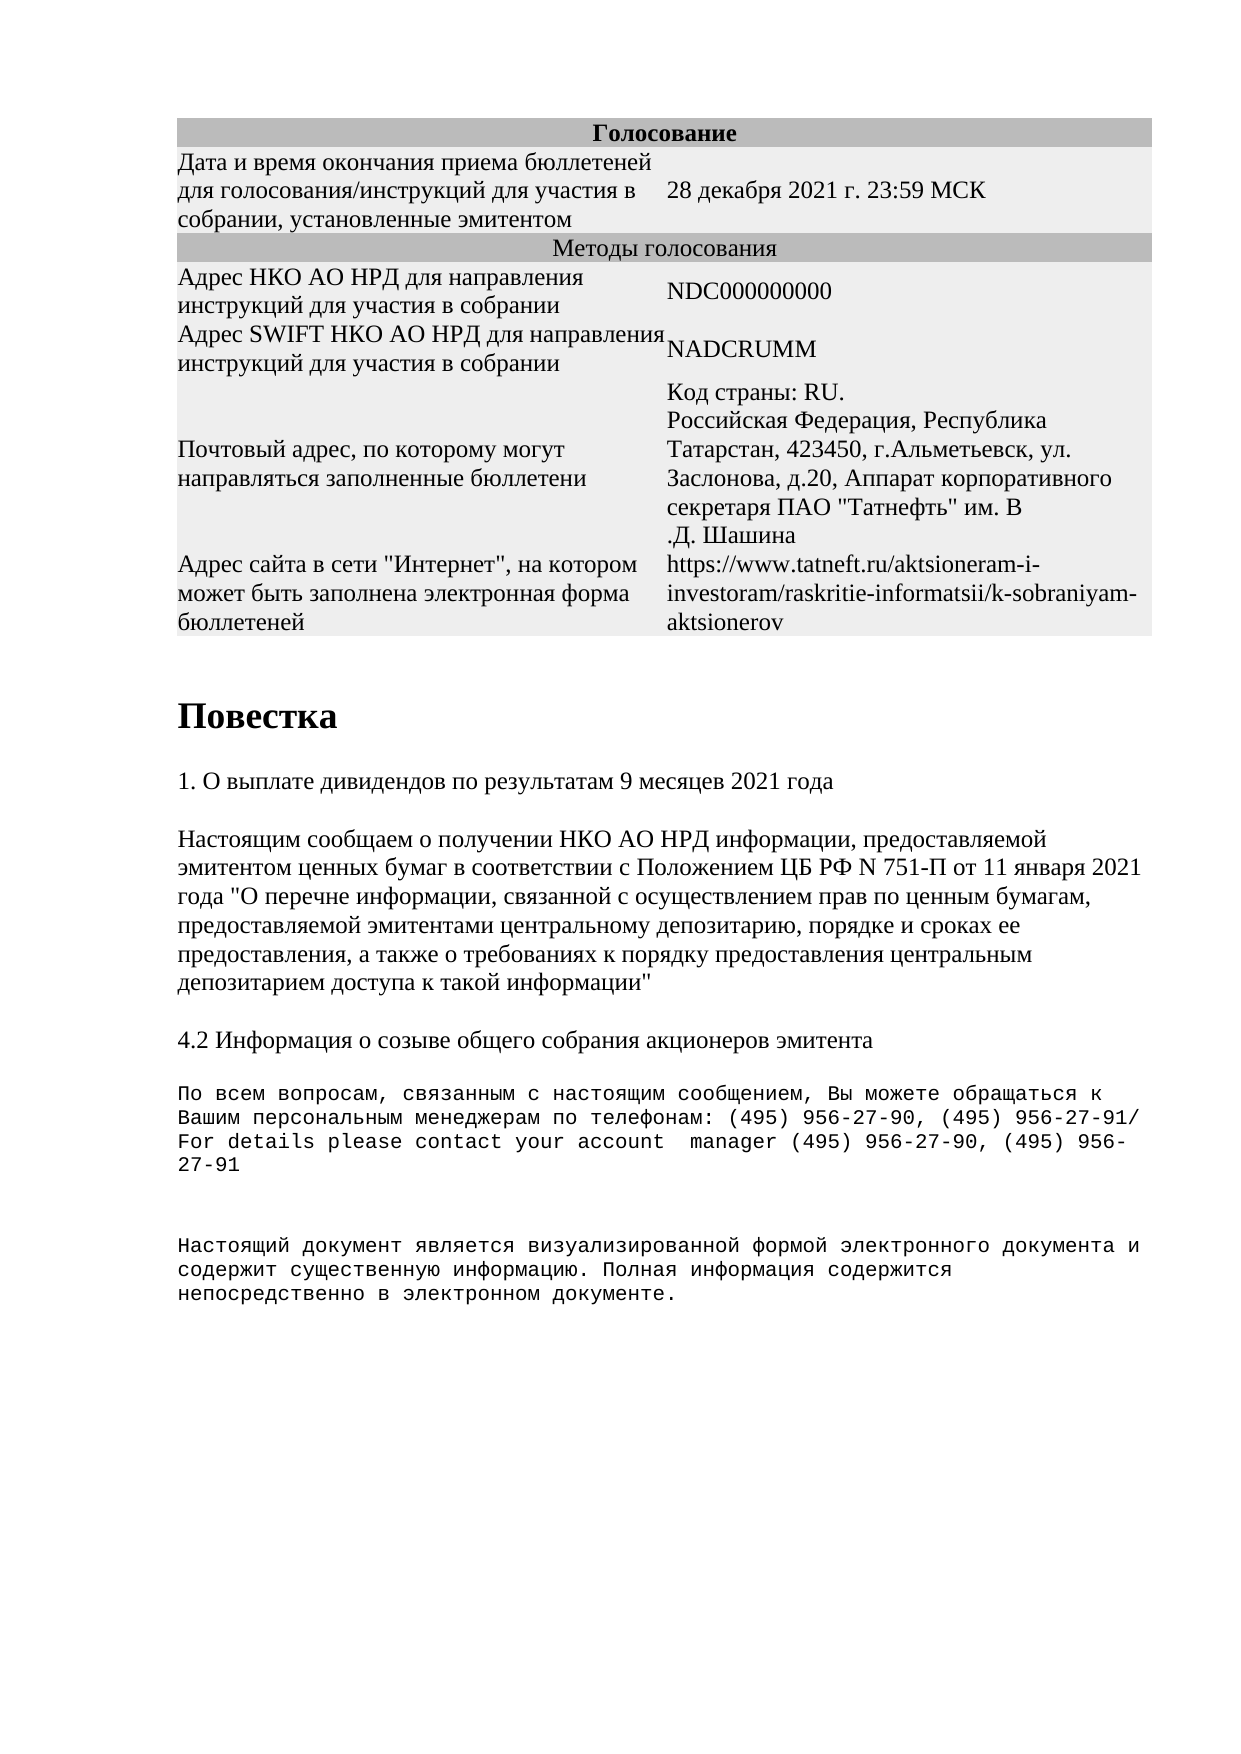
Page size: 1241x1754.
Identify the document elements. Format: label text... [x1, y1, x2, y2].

table_header Голосование [177, 118, 1152, 147]
table_cell Почтовый адрес, по которому могут направляться заполненные бюллетени [177, 377, 667, 549]
table_cell Адрес сайта в сети "Интернет", на котором может быть заполнена электронная форма бюллетеней [177, 549, 667, 636]
subtitle Повестка [177, 693, 1152, 737]
table_cell Код страны: RU. Российская Федерация, Республика Татарстан, 423450, г.Альметьевск, ул. Заслонова, д.20, Аппарат корпоративного секретаря ПАО "Татнефть" им. В .Д. Шашина [667, 377, 1152, 549]
text По всем вопросам, связанным с настоящим сообщением, Вы можете обращаться к Вашим персональным менеджерам по телефонам: (495) 956-27-90, (495) 956-27-91/ For details please contact your account manager (495) 956-27-90, (495) 956-27-91 [177, 1083, 1152, 1178]
text Настоящий документ является визуализированной формой электронного документа и содержит существенную информацию. Полная информация содержится непосредственно в электронном документе. [177, 1235, 1152, 1306]
text 1. О выплате дивидендов по результатам 9 месяцев 2021 года [177, 766, 1152, 794]
table_cell 28 декабря 2021 г. 23:59 МСК [667, 147, 1152, 233]
text Настоящим сообщаем о получении НКО АО НРД информации, предоставляемой эмитентом ценных бумаг в соответствии с Положением ЦБ РФ N 751-П от 11 января 2021 года "О перечне информации, связанной с осуществлением прав по ценным бумагам, предоставляемой эмитентами центральному депозитарию, порядке и сроках ее предоставления, а также о требованиях к порядку предоставления центральным депозитарием доступа к такой информации" [177, 824, 1152, 996]
table_cell Адрес SWIFT НКО АО НРД для направления инструкций для участия в собрании [177, 319, 667, 377]
table_cell Методы голосования [177, 233, 1152, 262]
table_cell Адрес НКО АО НРД для направления инструкций для участия в собрании [177, 262, 667, 319]
table_cell Дата и время окончания приема бюллетеней для голосования/инструкций для участия в собрании, установленные эмитентом [177, 147, 667, 233]
table_cell NDC000000000 [667, 262, 1152, 319]
table_cell NADCRUMM [667, 319, 1152, 377]
table_cell https://www.tatneft.ru/aktsioneram-i-investoram/raskritie-informatsii/k-sobraniyam-aktsionerov [667, 549, 1152, 636]
text 4.2 Информация о созыве общего собрания акционеров эмитента [177, 1025, 1152, 1054]
